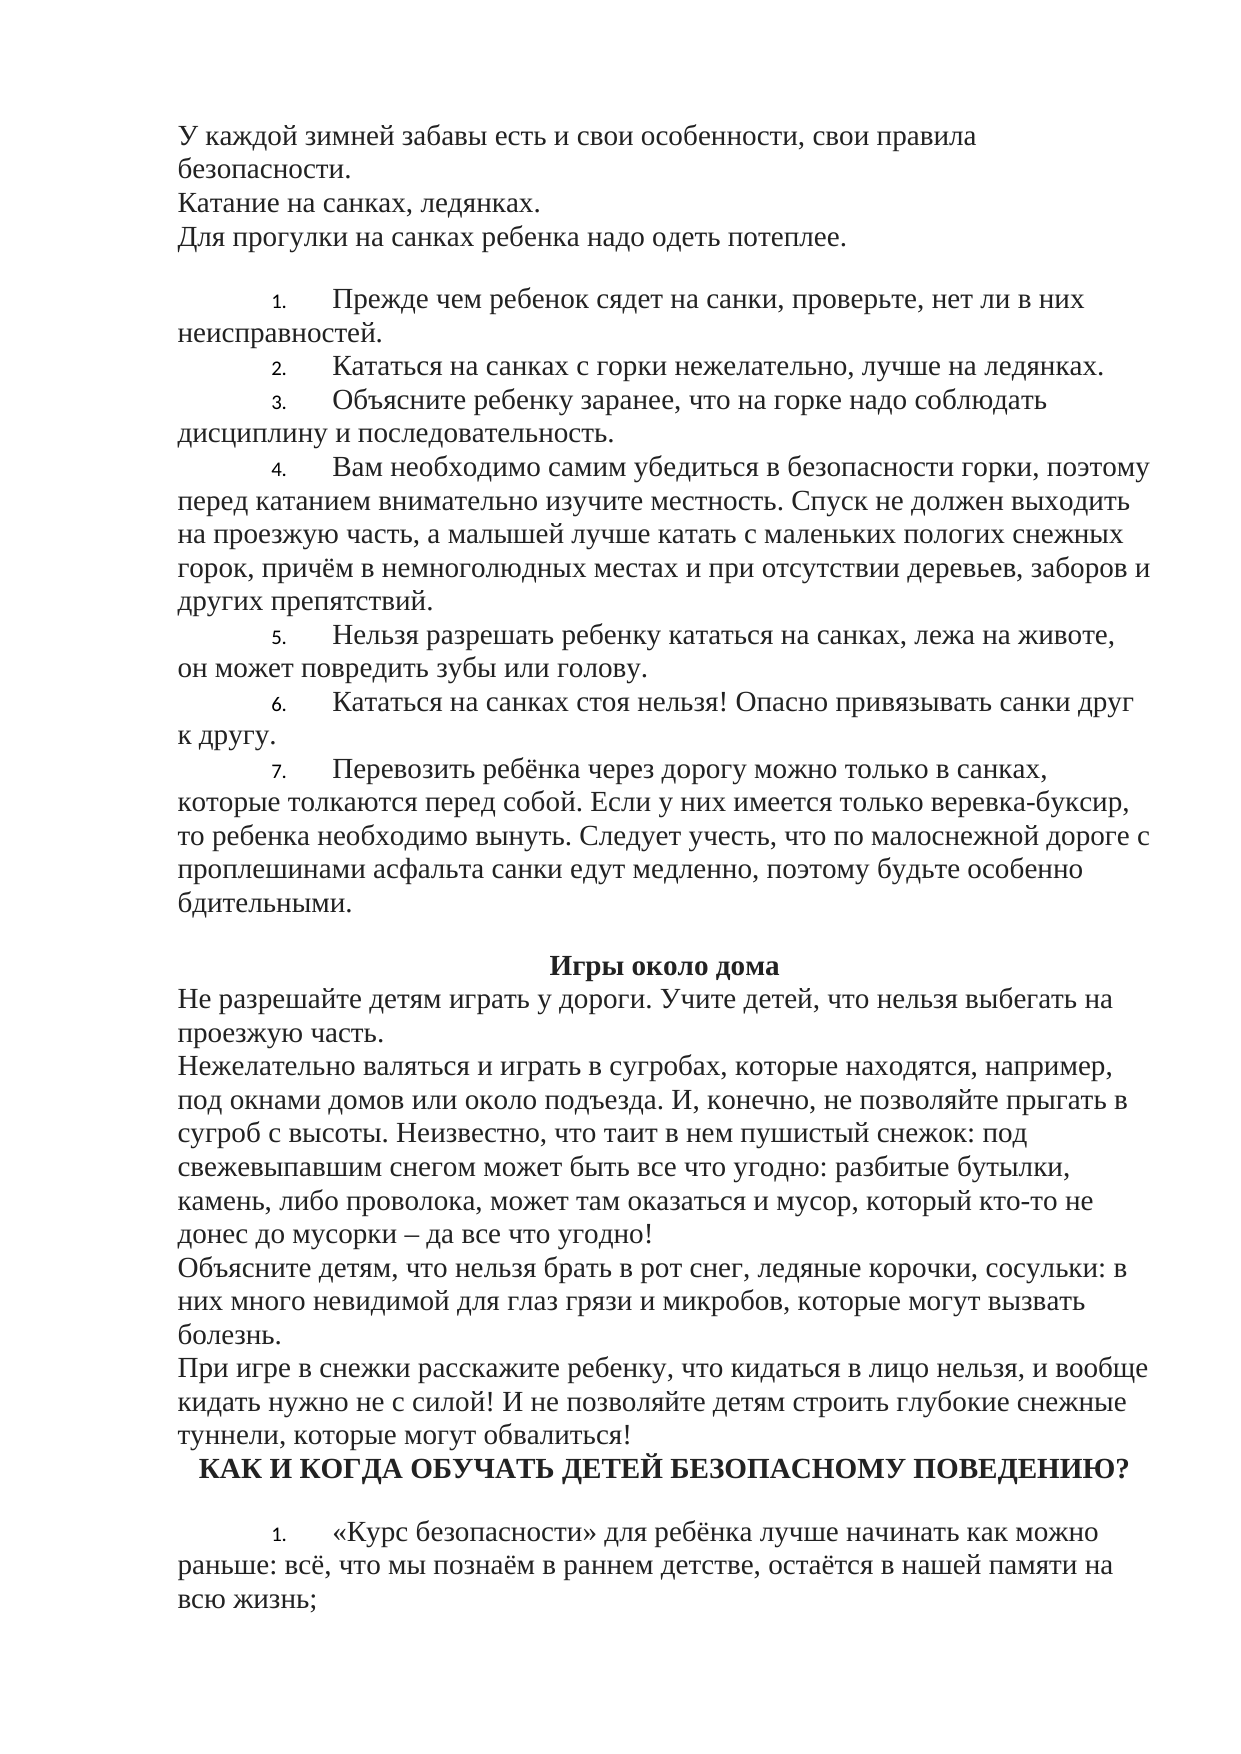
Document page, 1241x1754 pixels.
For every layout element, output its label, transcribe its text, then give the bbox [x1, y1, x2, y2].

list Объясните ребенку заранее, что на горке надо соблюдать дисциплину и последовательность. [177, 382, 1152, 449]
list Прежде чем ребенок сядет на санки, проверьте, нет ли в них неисправностей. [177, 281, 1152, 348]
list Кататься на санках с горки нежелательно, лучше на ледянках. [177, 348, 1152, 382]
list Перевозить ребёнка через дорогу можно только в санках, которые толкаются перед собой. Если у них имеется только веревка-буксир, то ребенка необходимо вынуть. Следует учесть, что по малоснежной дороге с проплешинами асфальта санки едут медленно, поэтому будьте особенно бдительными. [177, 751, 1152, 919]
list «Курс безопасности» для ребёнка лучше начинать как можно раньше: всё, что мы познаём в раннем детстве, остаётся в нашей памяти на всю жизнь; [177, 1514, 1152, 1614]
text Игры около дома [177, 948, 1152, 981]
text У каждой зимней забавы есть и свои особенности, свои правила безопасности. Катание на санках, ледянках. Для прогулки на санках ребенка надо одеть потеплее. [177, 118, 1152, 252]
text Не разрешайте детям играть у дороги. Учите детей, что нельзя выбегать на проезжую часть. Нежелательно валяться и играть в сугробах, которые находятся, например, под окнами домов или около подъезда. И, конечно, не позволяйте прыгать в сугроб с высоты. Неизвестно, что таит в нем пушистый снежок: под свежевыпавшим снегом может быть все что угодно: разбитые бутылки, камень, либо проволока, может там оказаться и мусор, который кто-то не донес до мусорки – да все что угодно! Объясните детям, что нельзя брать в рот снег, ледяные корочки, сосульки: в них много невидимой для глаз грязи и микробов, которые могут вызвать болезнь. При игре в снежки расскажите ребенку, что кидаться в лицо нельзя, и вообще кидать нужно не с силой! И не позволяйте детям строить глубокие снежные туннели, которые могут обвалиться! [177, 981, 1152, 1451]
text КАК И КОГДА ОБУЧАТЬ ДЕТЕЙ БЕЗОПАСНОМУ ПОВЕДЕНИЮ? [177, 1451, 1152, 1484]
list Вам необходимо самим убедиться в безопасности горки, поэтому перед катанием внимательно изучите местность. Спуск не должен выходить на проезжую часть, а малышей лучше катать с маленьких пологих снежных горок, причём в немноголюдных местах и при отсутствии деревьев, заборов и других препятствий. [177, 449, 1152, 617]
list Нельзя разрешать ребенку кататься на санках, лежа на животе, он может повредить зубы или голову. [177, 617, 1152, 684]
list Кататься на санках стоя нельзя! Опасно привязывать санки друг к другу. [177, 684, 1152, 751]
